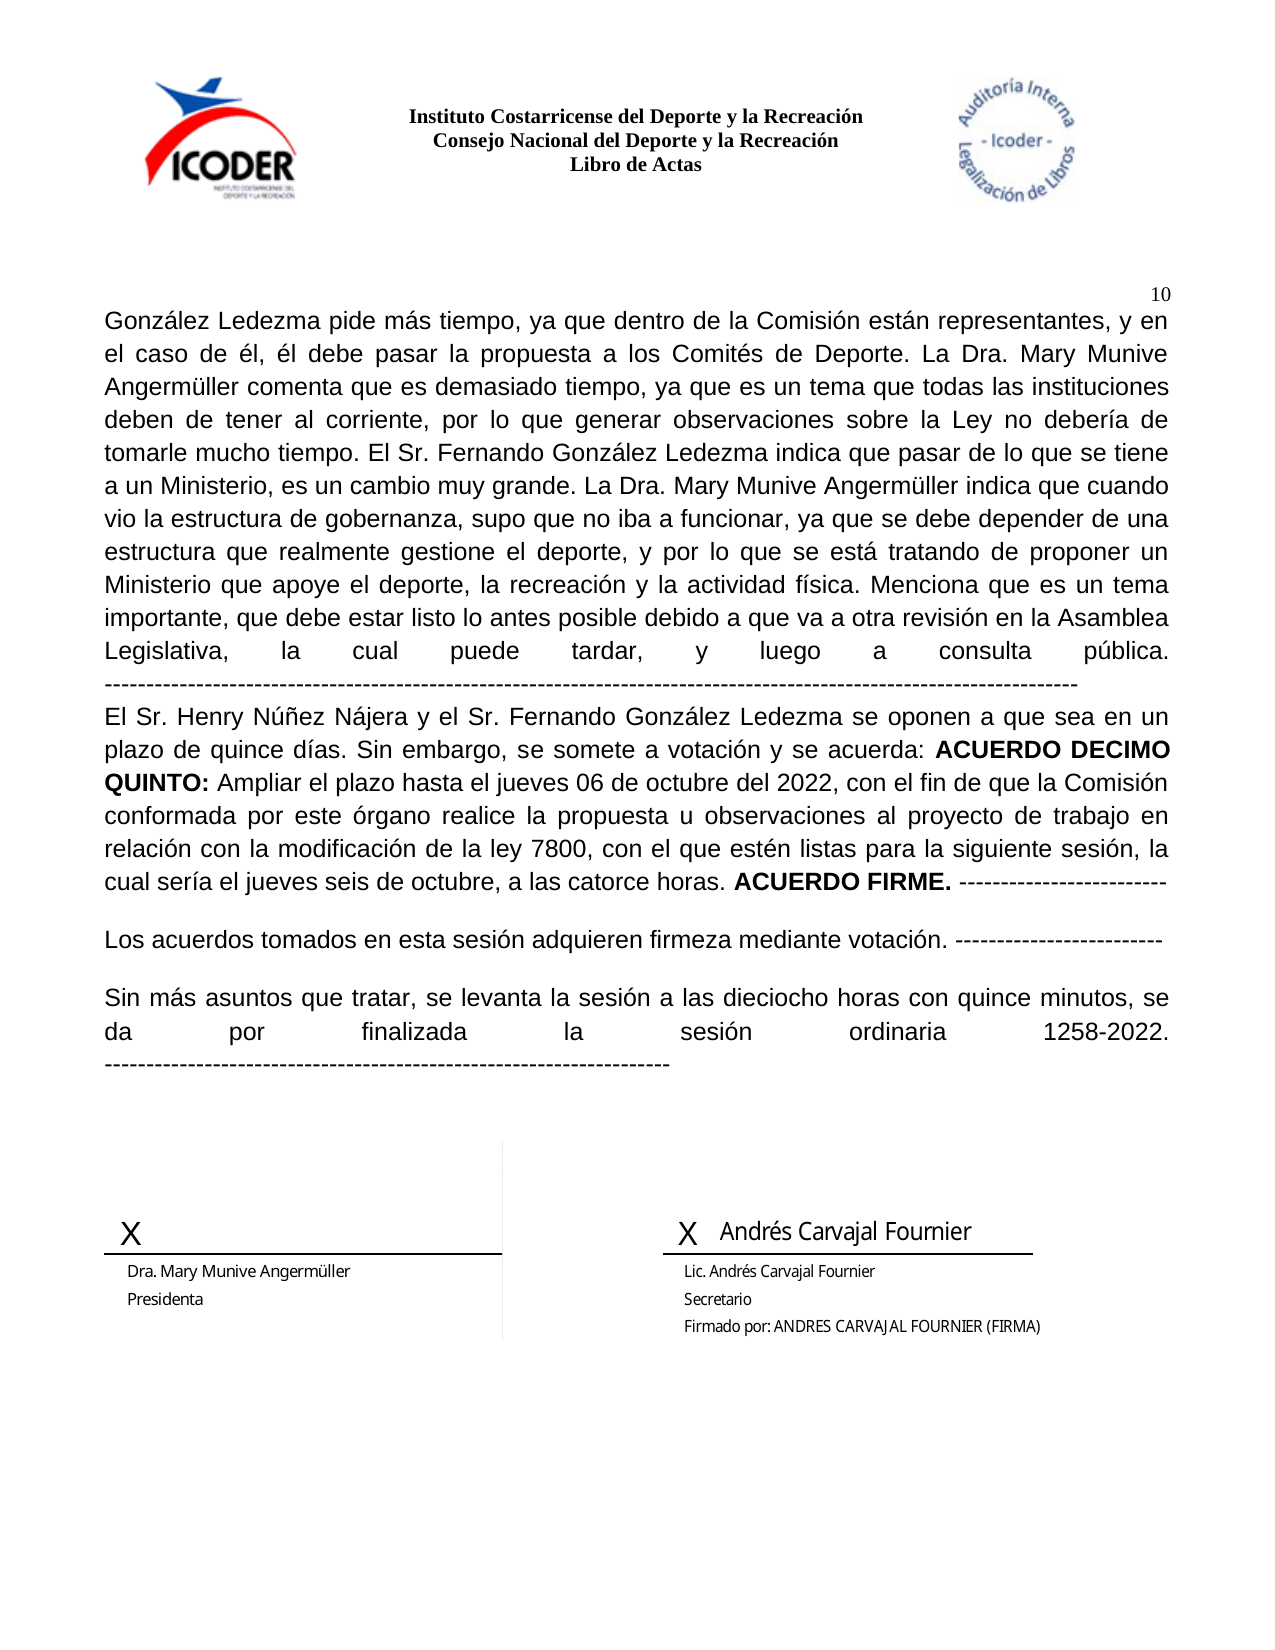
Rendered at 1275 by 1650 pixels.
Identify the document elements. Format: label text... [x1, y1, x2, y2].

picture [958, 76, 1076, 203]
text Sin más asuntos que tratar, se levanta la sesión a las dieciocho horas con quince minutos, se da por finalizada la sesión ordinaria 1258-2022. -------------------------------------------------------------------- [104, 983, 1171, 1078]
text Los acuerdos tomados en esta sesión adquieren firmeza mediante votación. ------------------------- [104, 925, 1171, 954]
picture [141, 76, 303, 204]
text El Sr. Henry Núñez Nájera y el Sr. Fernando González Ledezma se oponen a que sea en un plazo de quince días. Sin embargo, se somete a votación y se acuerda: ACUERDO DECIMO QUINTO: Ampliar el plazo hasta el jueves 06 de octubre del 2022, con el fin de que la Comisión conformada por este órgano realice la propuesta u observaciones al proyecto de trabajo en relación con la modificación de la ley 7800, con el que estén listas para la siguiente sesión, la cual sería el jueves seis de octubre, a las catorce horas. ACUERDO FIRME. ------------------------- [104, 702, 1171, 896]
